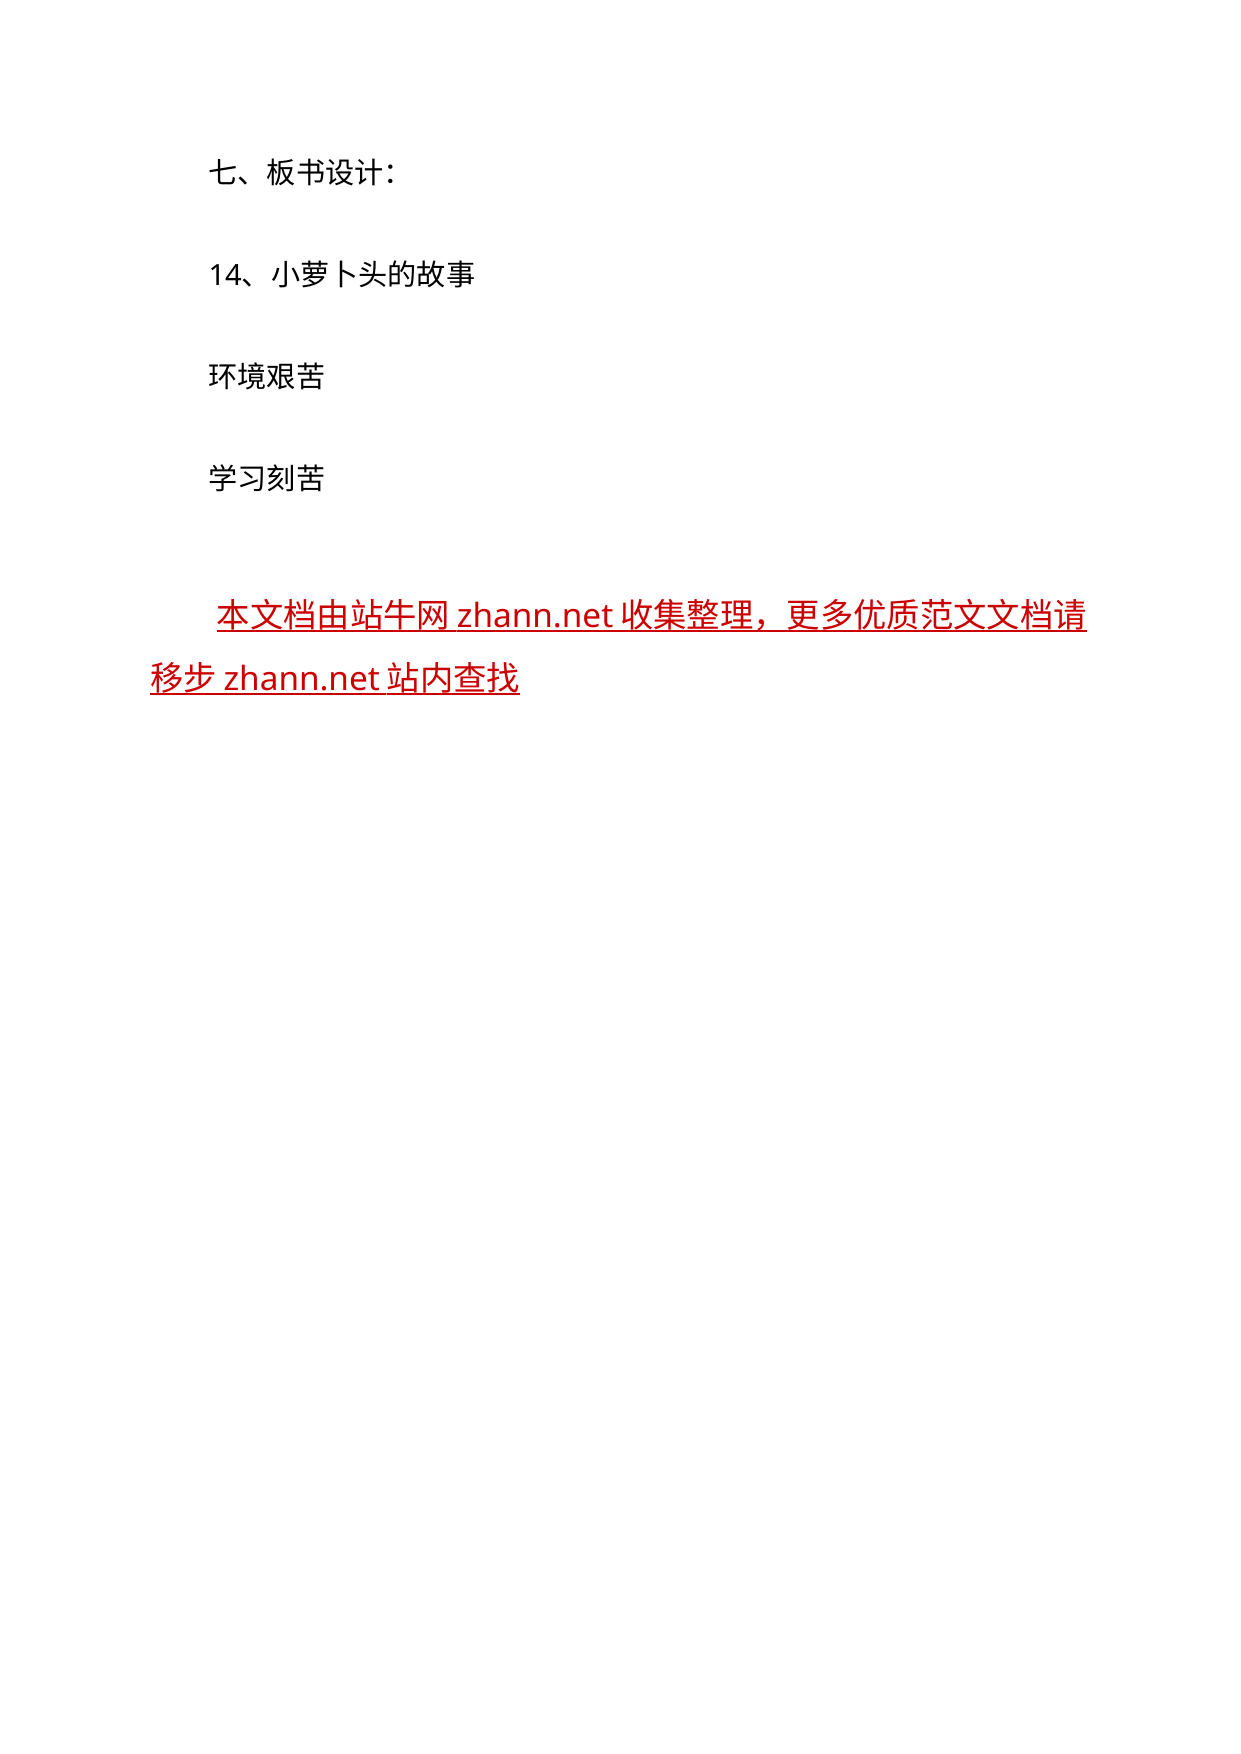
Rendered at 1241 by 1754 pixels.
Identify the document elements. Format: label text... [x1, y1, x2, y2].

text 学习刻苦 [150, 456, 1090, 498]
text 本文档由站牛网zhann.net收集整理，更多优质范文文档请移步zhann.net站内查找 [150, 588, 1090, 700]
text 14、小萝卜头的故事 [150, 252, 1090, 294]
text 环境艰苦 [150, 354, 1090, 396]
text 七、板书设计： [150, 150, 1090, 192]
